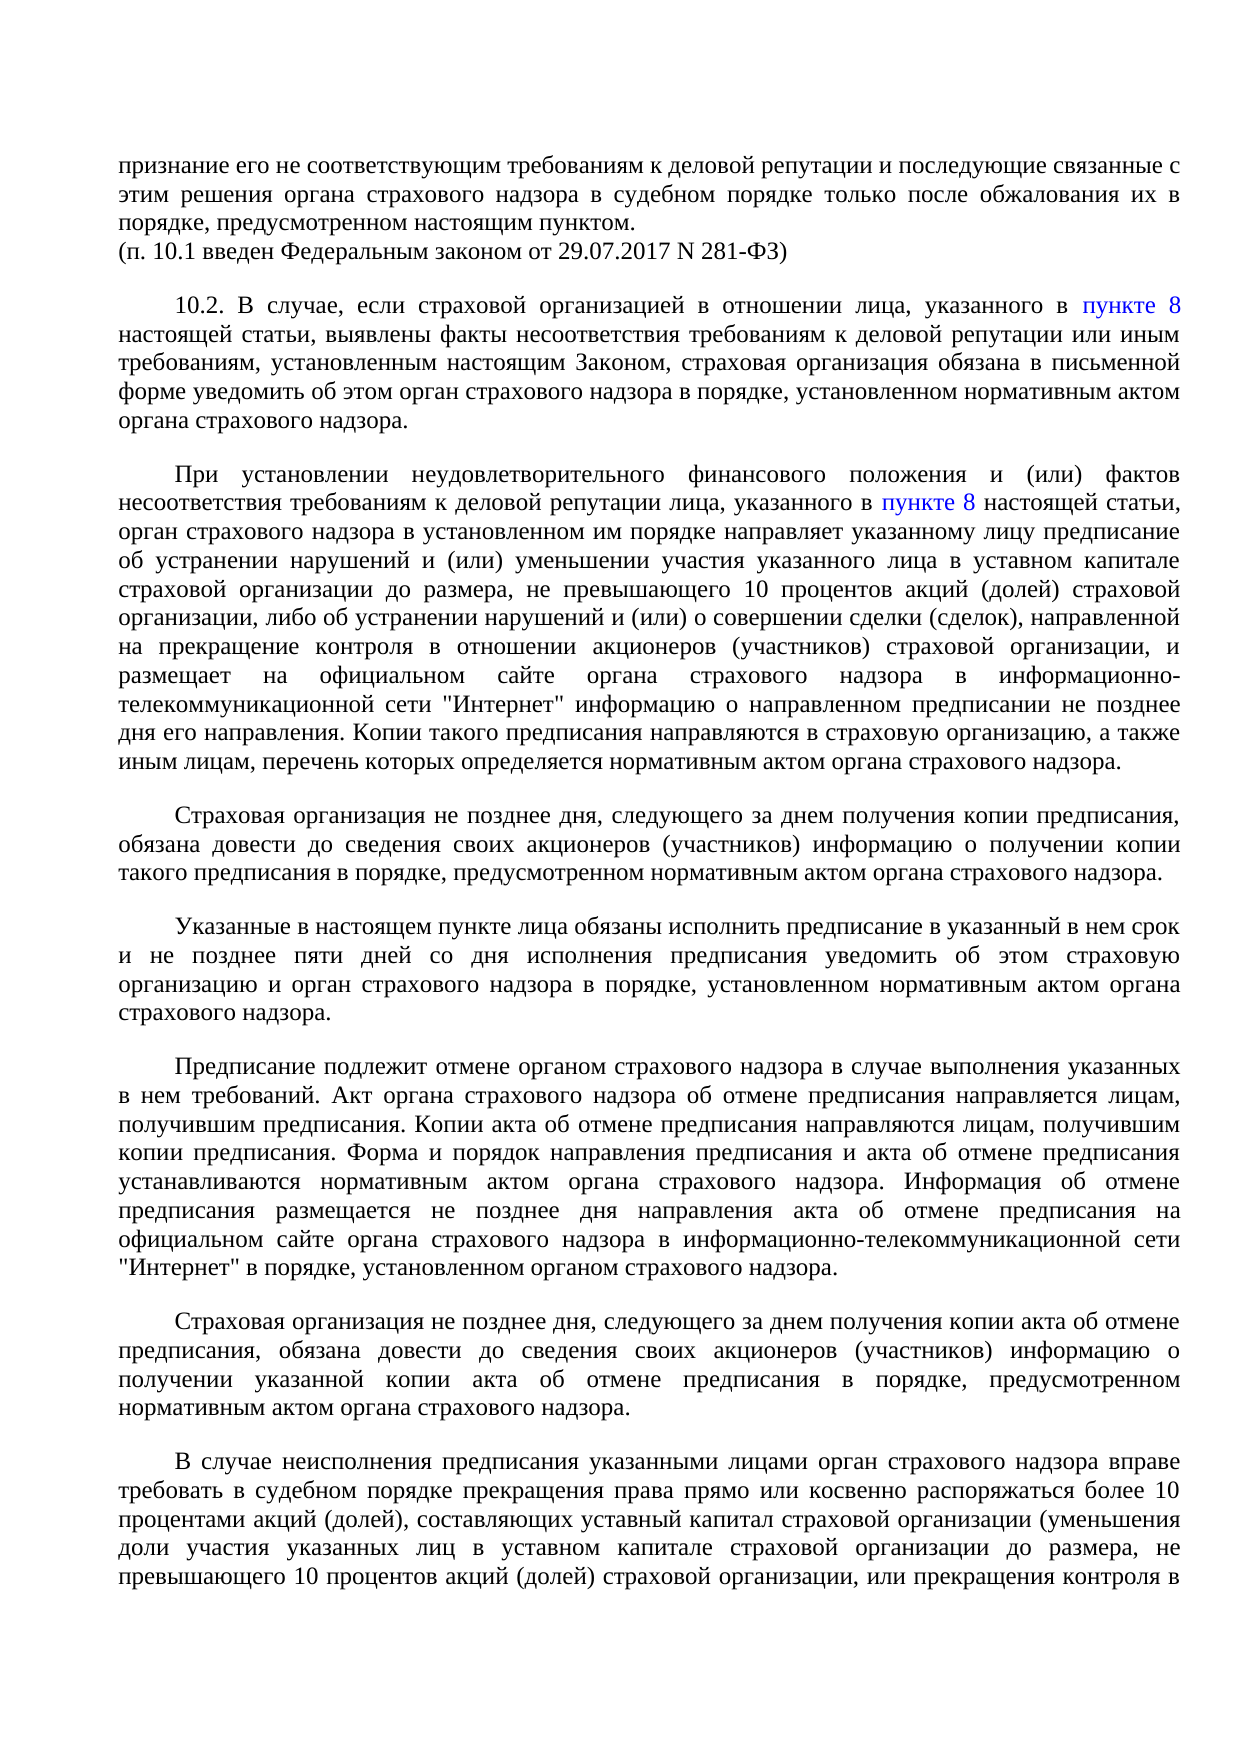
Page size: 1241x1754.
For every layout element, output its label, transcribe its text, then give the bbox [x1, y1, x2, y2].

text 10.2. В случае, если страховой организацией в отношении лица, указанного в пункте 8 настоящей статьи, выявлены факты несоответствия требованиям к деловой репутации или иным требованиям, установленным настоящим Законом, страховая организация обязана в письменной форме уведомить об этом орган страхового надзора в порядке, установленном нормативным актом органа страхового надзора. [118, 290, 1181, 434]
text Страховая организация не позднее дня, следующего за днем получения копии предписания, обязана довести до сведения своих акционеров (участников) информацию о получении копии такого предписания в порядке, предусмотренном нормативным актом органа страхового надзора. [118, 800, 1181, 886]
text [118, 150, 1181, 236]
text При установлении неудовлетворительного финансового положения и (или) фактов несоответствия требованиям к деловой репутации лица, указанного в пункте 8 настоящей статьи, орган страхового надзора в установленном им порядке направляет указанному лицу предписание об устранении нарушений и (или) уменьшении участия указанного лица в уставном капитале страховой организации до размера, не превышающего 10 процентов акций (долей) страховой организации, либо об устранении нарушений и (или) о совершении сделки (сделок), направленной на прекращение контроля в отношении акционеров (участников) страховой организации, и размещает на официальном сайте органа страхового надзора в информационно-телекоммуникационной сети "Интернет" информацию о направленном предписании не позднее дня его направления. Копии такого предписания направляются в страховую организацию, а также иным лицам, перечень которых определяется нормативным актом органа страхового надзора. [118, 459, 1181, 775]
text Предписание подлежит отмене органом страхового надзора в случае выполнения указанных в нем требований. Акт органа страхового надзора об отмене предписания направляется лицам, получившим предписания. Копии акта об отмене предписания направляются лицам, получившим копии предписания. Форма и порядок направления предписания и акта об отмене предписания устанавливаются нормативным актом органа страхового надзора. Информация об отмене предписания размещается не позднее дня направления акта об отмене предписания на официальном сайте органа страхового надзора в информационно-телекоммуникационной сети "Интернет" в порядке, установленном органом страхового надзора. [118, 1051, 1181, 1281]
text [118, 1446, 1181, 1590]
text Страховая организация не позднее дня, следующего за днем получения копии акта об отмене предписания, обязана довести до сведения своих акционеров (участников) информацию о получении указанной копии акта об отмене предписания в порядке, предусмотренном нормативным актом органа страхового надзора. [118, 1306, 1181, 1421]
text (п. 10.1 введен Федеральным законом от 29.07.2017 N 281-ФЗ) [118, 236, 1181, 265]
text Указанные в настоящем пункте лица обязаны исполнить предписание в указанный в нем срок и не позднее пяти дней со дня исполнения предписания уведомить об этом страховую организацию и орган страхового надзора в порядке, установленном нормативным актом органа страхового надзора. [118, 911, 1181, 1026]
